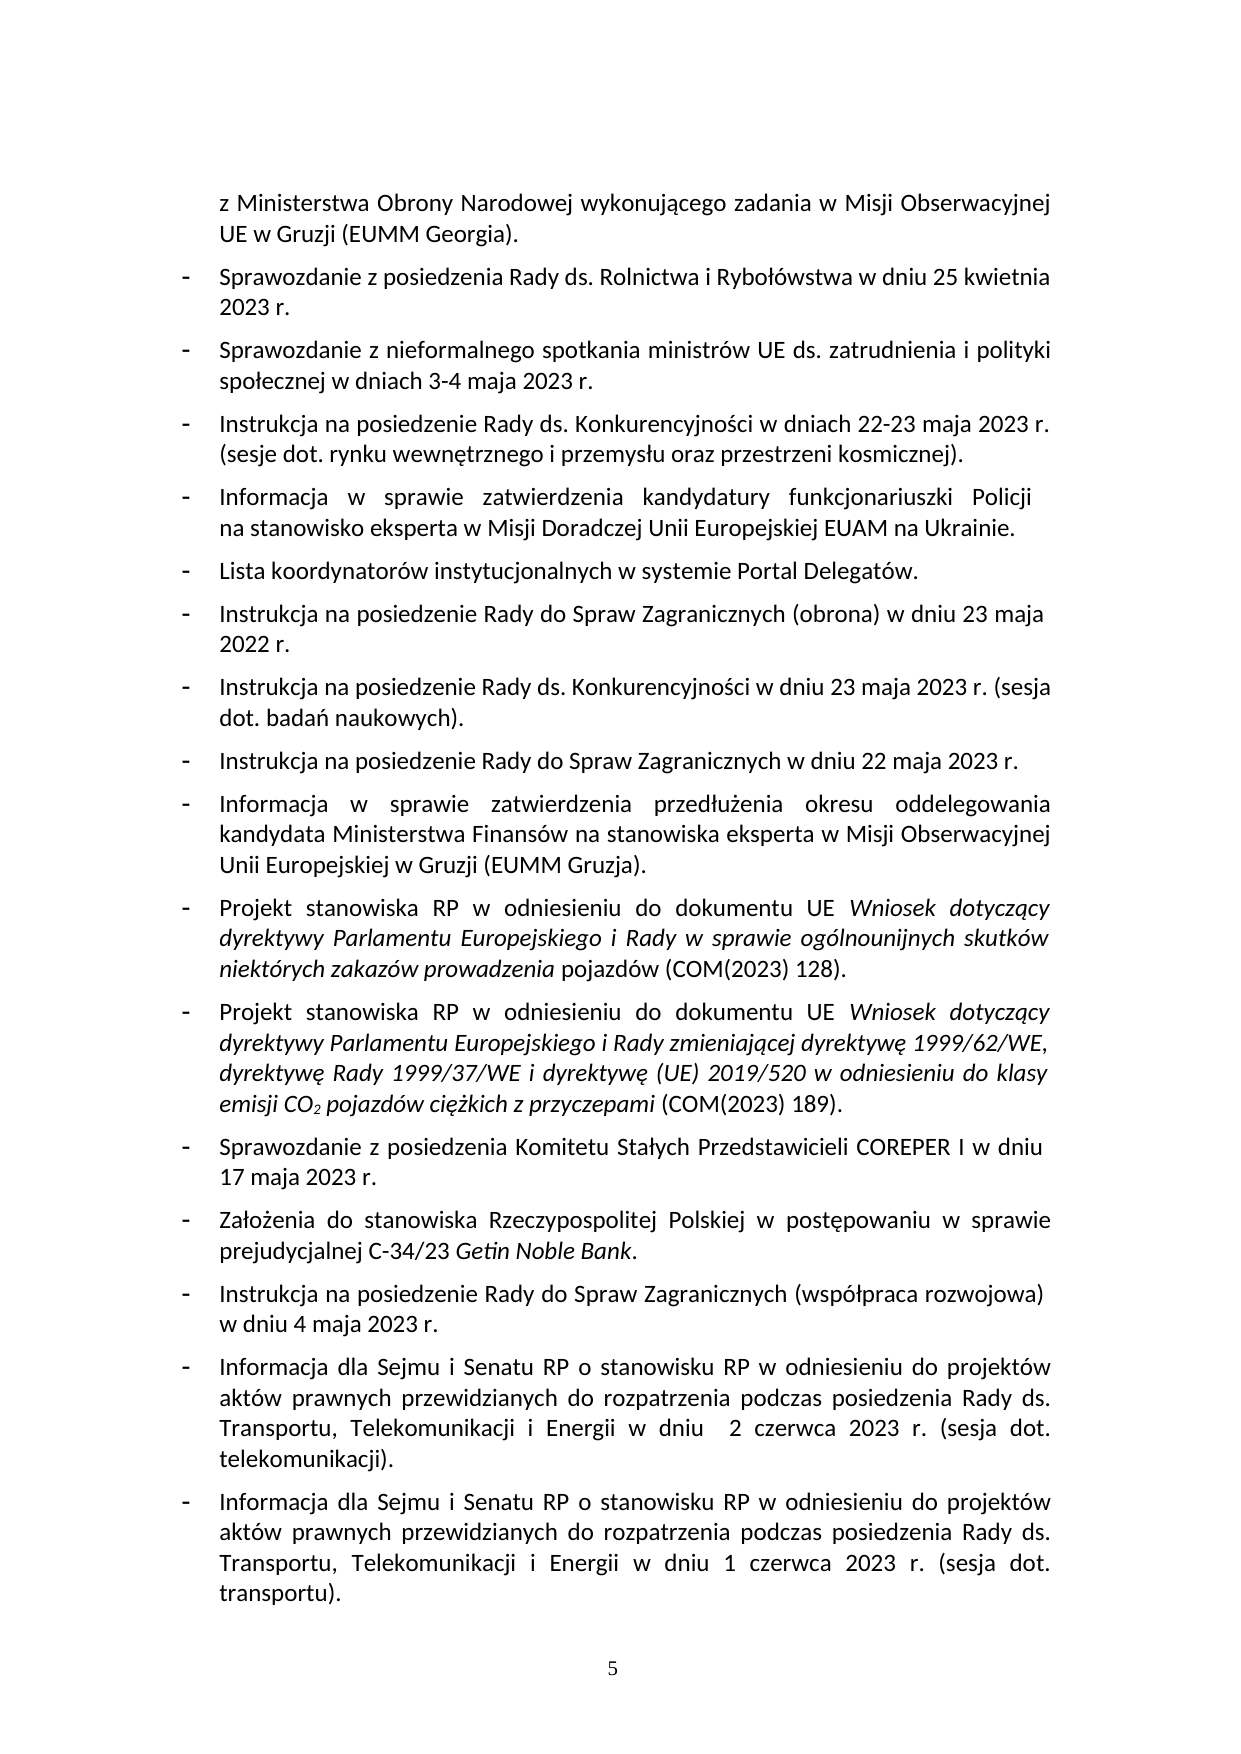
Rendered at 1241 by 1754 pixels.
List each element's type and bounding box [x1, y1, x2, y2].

table_header [133, 133, 1063, 1632]
